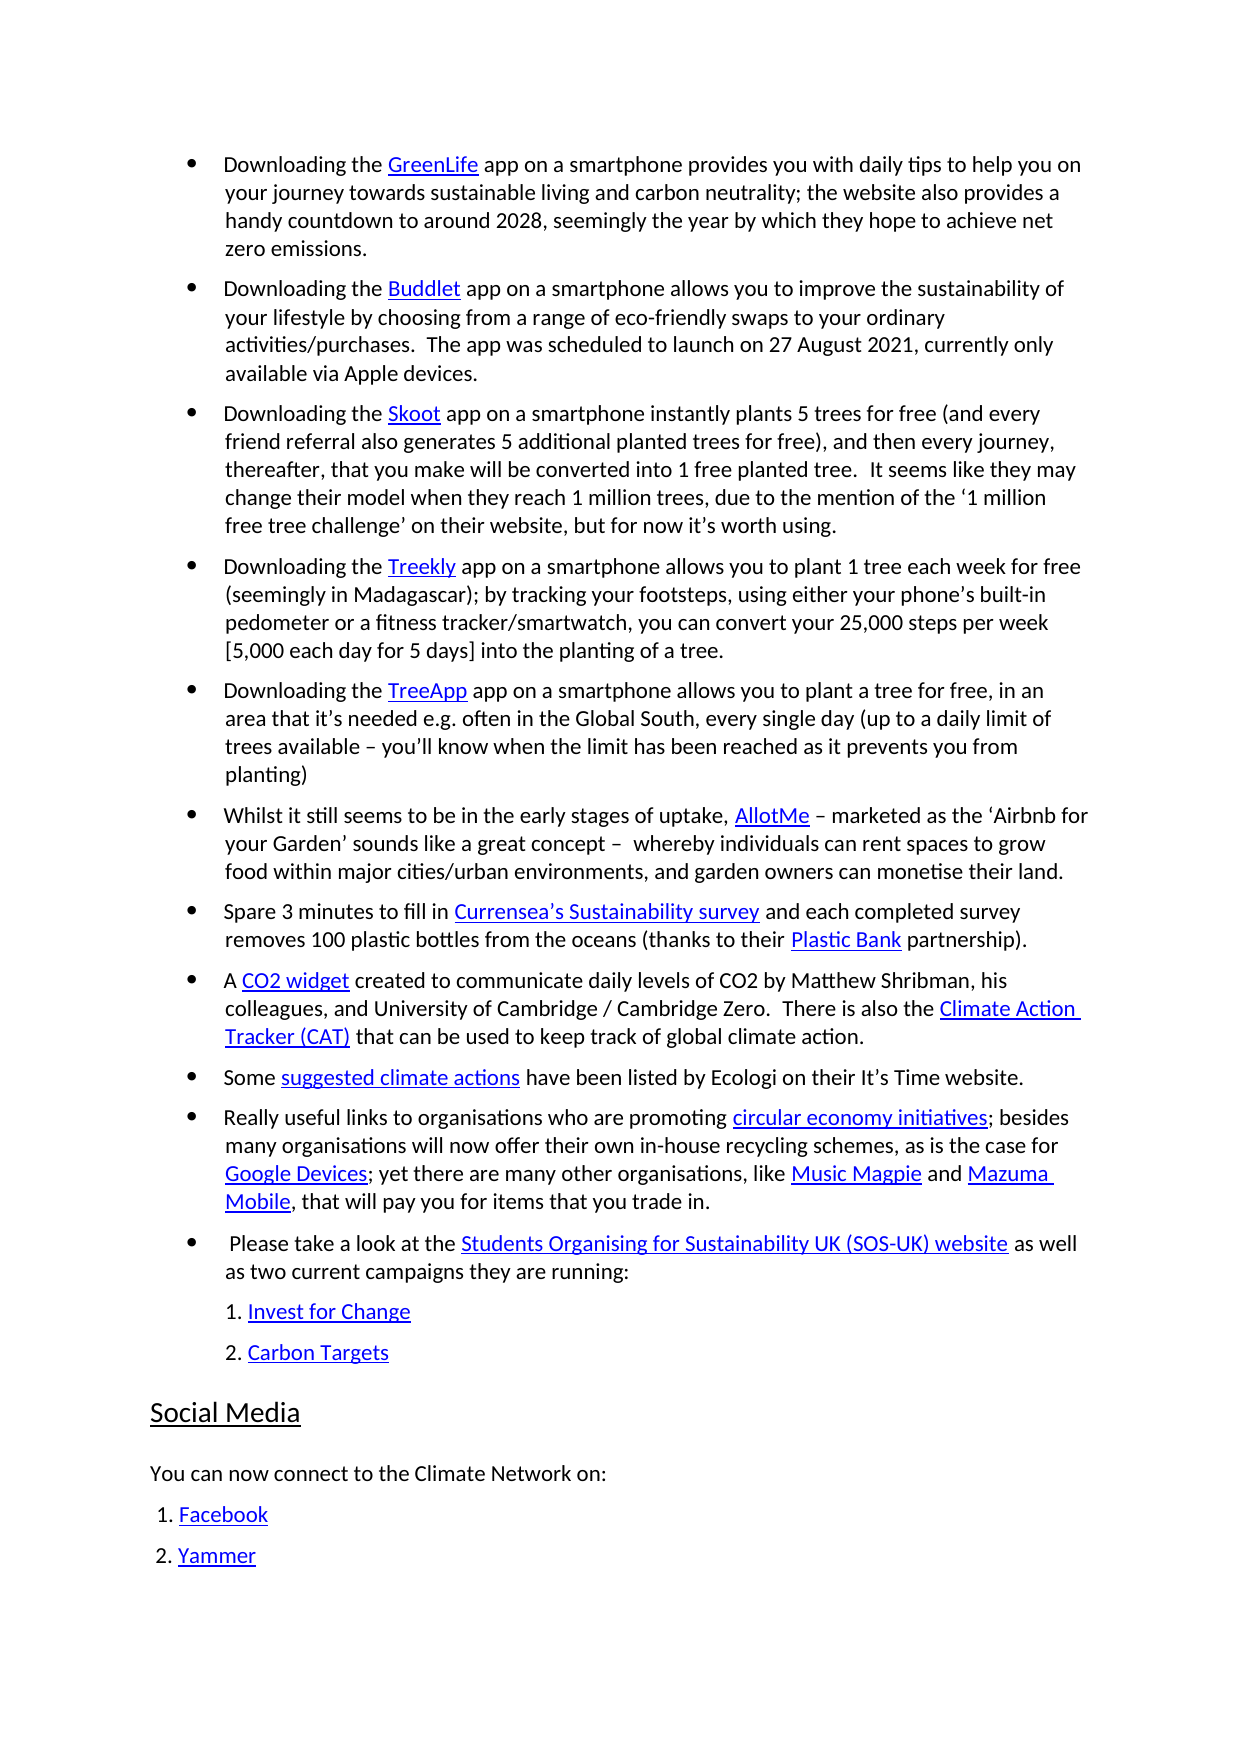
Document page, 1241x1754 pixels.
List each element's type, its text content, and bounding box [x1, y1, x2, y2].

list · Spare 3 minutes to fill in Currensea’s Sustainability survey and each completed survey removes 100 plastic bottles from the oceans (thanks to their Plastic Bank partnership). [187, 897, 1090, 953]
list · Downloading the Buddlet app on a smartphone allows you to improve the sustainability of your lifestyle by choosing from a range of eco-friendly swaps to your ordinary activities/purchases. The app was scheduled to launch on 27 August 2021, currently only available via Apple devices. [187, 274, 1090, 387]
list · A CO2 widget created to communicate daily levels of CO2 by Matthew Shribman, his colleagues, and University of Cambridge / Cambridge Zero. There is also the Climate Action Tracker (CAT) that can be used to keep track of global climate action. [187, 966, 1090, 1050]
text 1. Facebook [150, 1499, 1090, 1528]
list 1. Invest for Change [225, 1297, 1090, 1325]
list · Downloading the Skoot app on a smartphone instantly plants 5 trees for free (and every friend referral also generates 5 additional planted trees for free), and then every journey, thereafter, that you make will be converted into 1 free planted tree. It seems like they may change their model when they reach 1 million trees, due to the mention of the ‘1 million free tree challenge’ on their website, but for now it’s worth using. [187, 399, 1090, 539]
list · Some suggested climate actions have been listed by Ecologi on their It’s Time website. [187, 1063, 1090, 1091]
text 2. Yammer [150, 1541, 1090, 1569]
list · Whilst it still seems to be in the early stages of uptake, AllotMe – marketed as the ‘Airbnb for your Garden’ sounds like a great concept – whereby individuals can rent spaces to grow food within major cities/urban environments, and garden owners can monetise their land. [187, 801, 1090, 885]
list · Really useful links to organisations who are promoting circular economy initiatives; besides many organisations will now offer their own in-house recycling schemes, as is the case for Google Devices; yet there are many other organisations, like Music Magpie and Mazuma Mobile, that will pay you for items that you trade in. [187, 1103, 1090, 1215]
list 2. Carbon Targets [225, 1338, 1090, 1366]
list · Downloading the TreeApp app on a smartphone allows you to plant a tree for free, in an area that it’s needed e.g. often in the Global South, every single day (up to a daily limit of trees available – you’ll know when the limit has been reached as it prevents you from planting) [187, 676, 1090, 788]
text You can now connect to the Climate Network on: [150, 1459, 1090, 1487]
list · Please take a look at the Students Organising for Sustainability UK (SOS-UK) website as well as two current campaigns they are running: [187, 1228, 1090, 1285]
list · Downloading the Treekly app on a smartphone allows you to plant 1 tree each week for free (seemingly in Madagascar); by tracking your footsteps, using either your phone’s built-in pedometer or a fitness tracker/smartwatch, you can convert your 25,000 steps per week [5,000 each day for 5 days] into the planting of a tree. [187, 552, 1090, 664]
list · Downloading the GreenLife app on a smartphone provides you with daily tips to help you on your journey towards sustainable living and carbon neutrality; the website also provides a handy countdown to around 2028, seemingly the year by which they hope to achieve net zero emissions. [187, 150, 1090, 262]
text Social Media [150, 1394, 1090, 1430]
